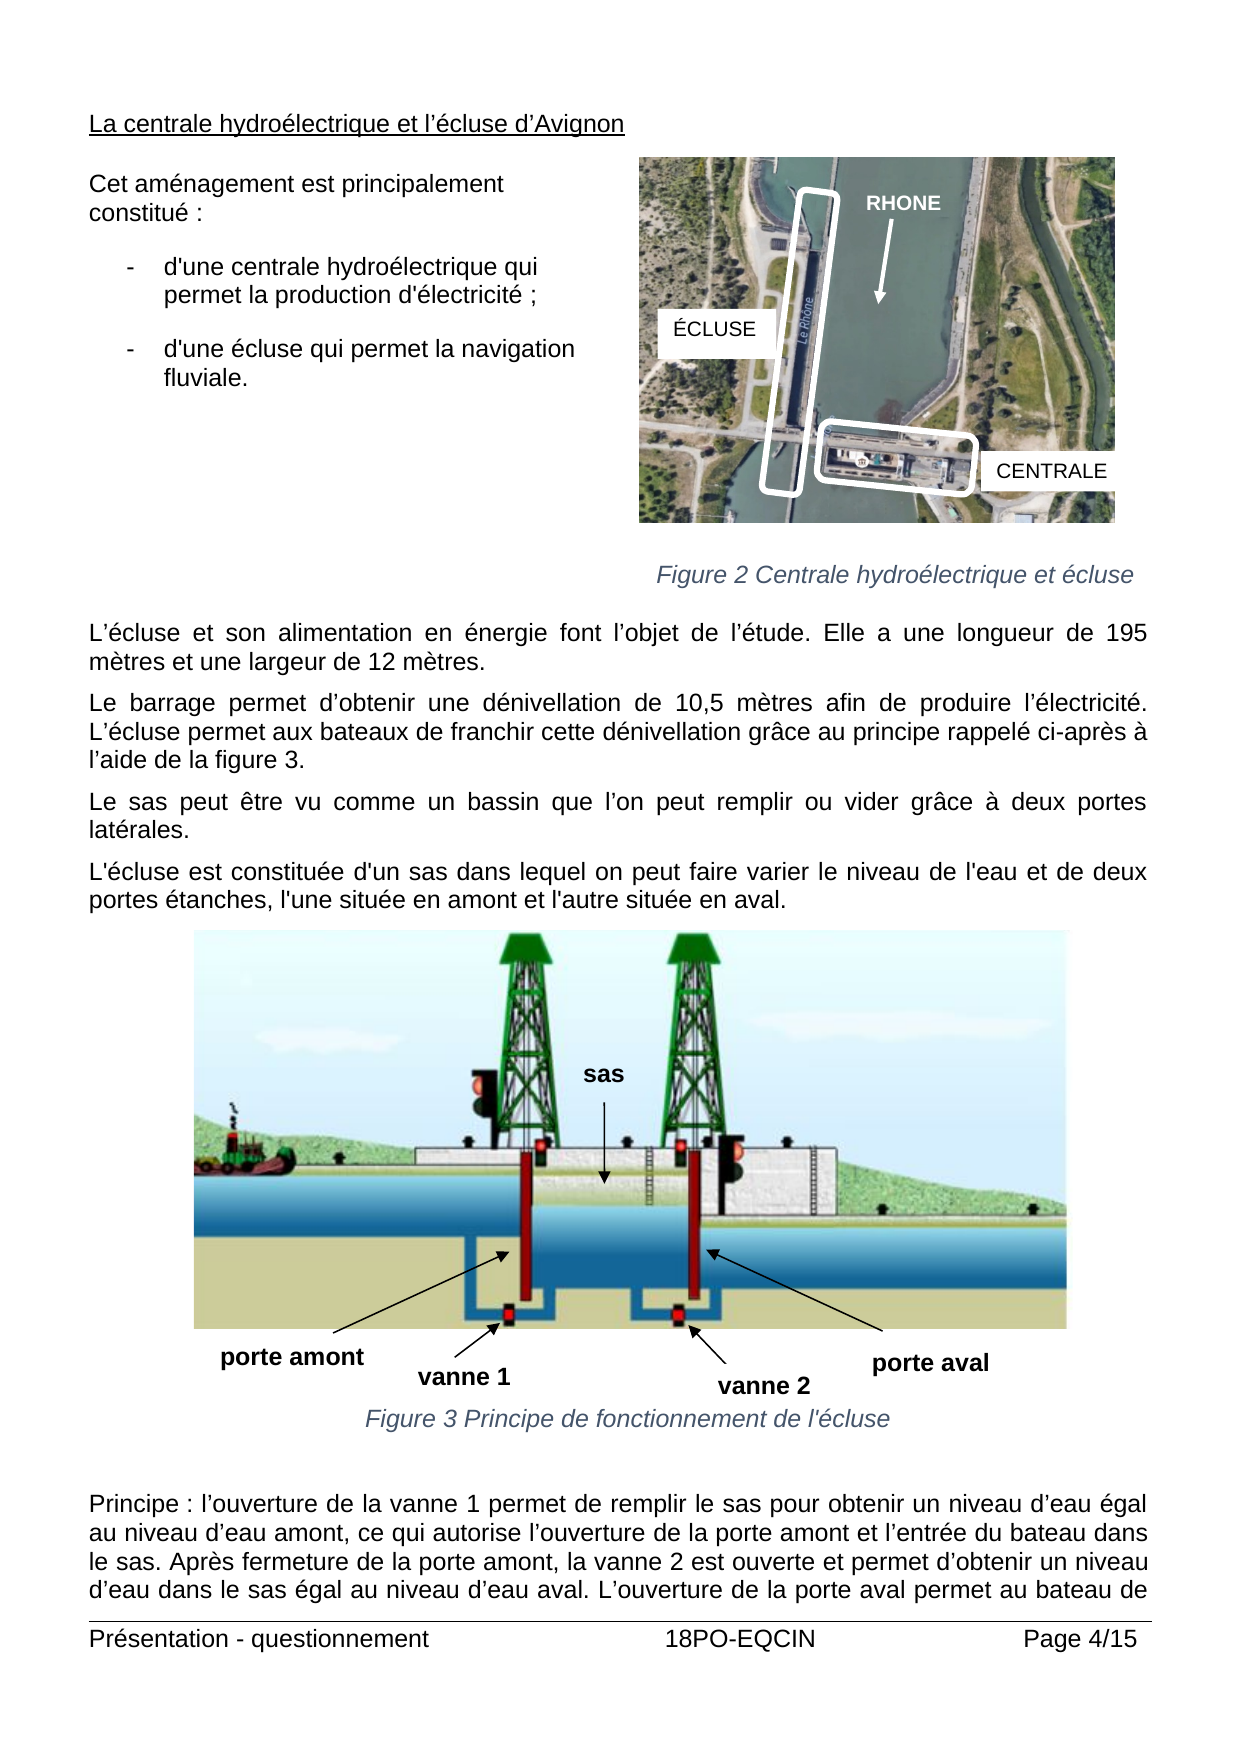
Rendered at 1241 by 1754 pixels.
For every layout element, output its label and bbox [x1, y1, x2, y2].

picture [193, 930, 1073, 1329]
picture [639, 157, 1115, 523]
